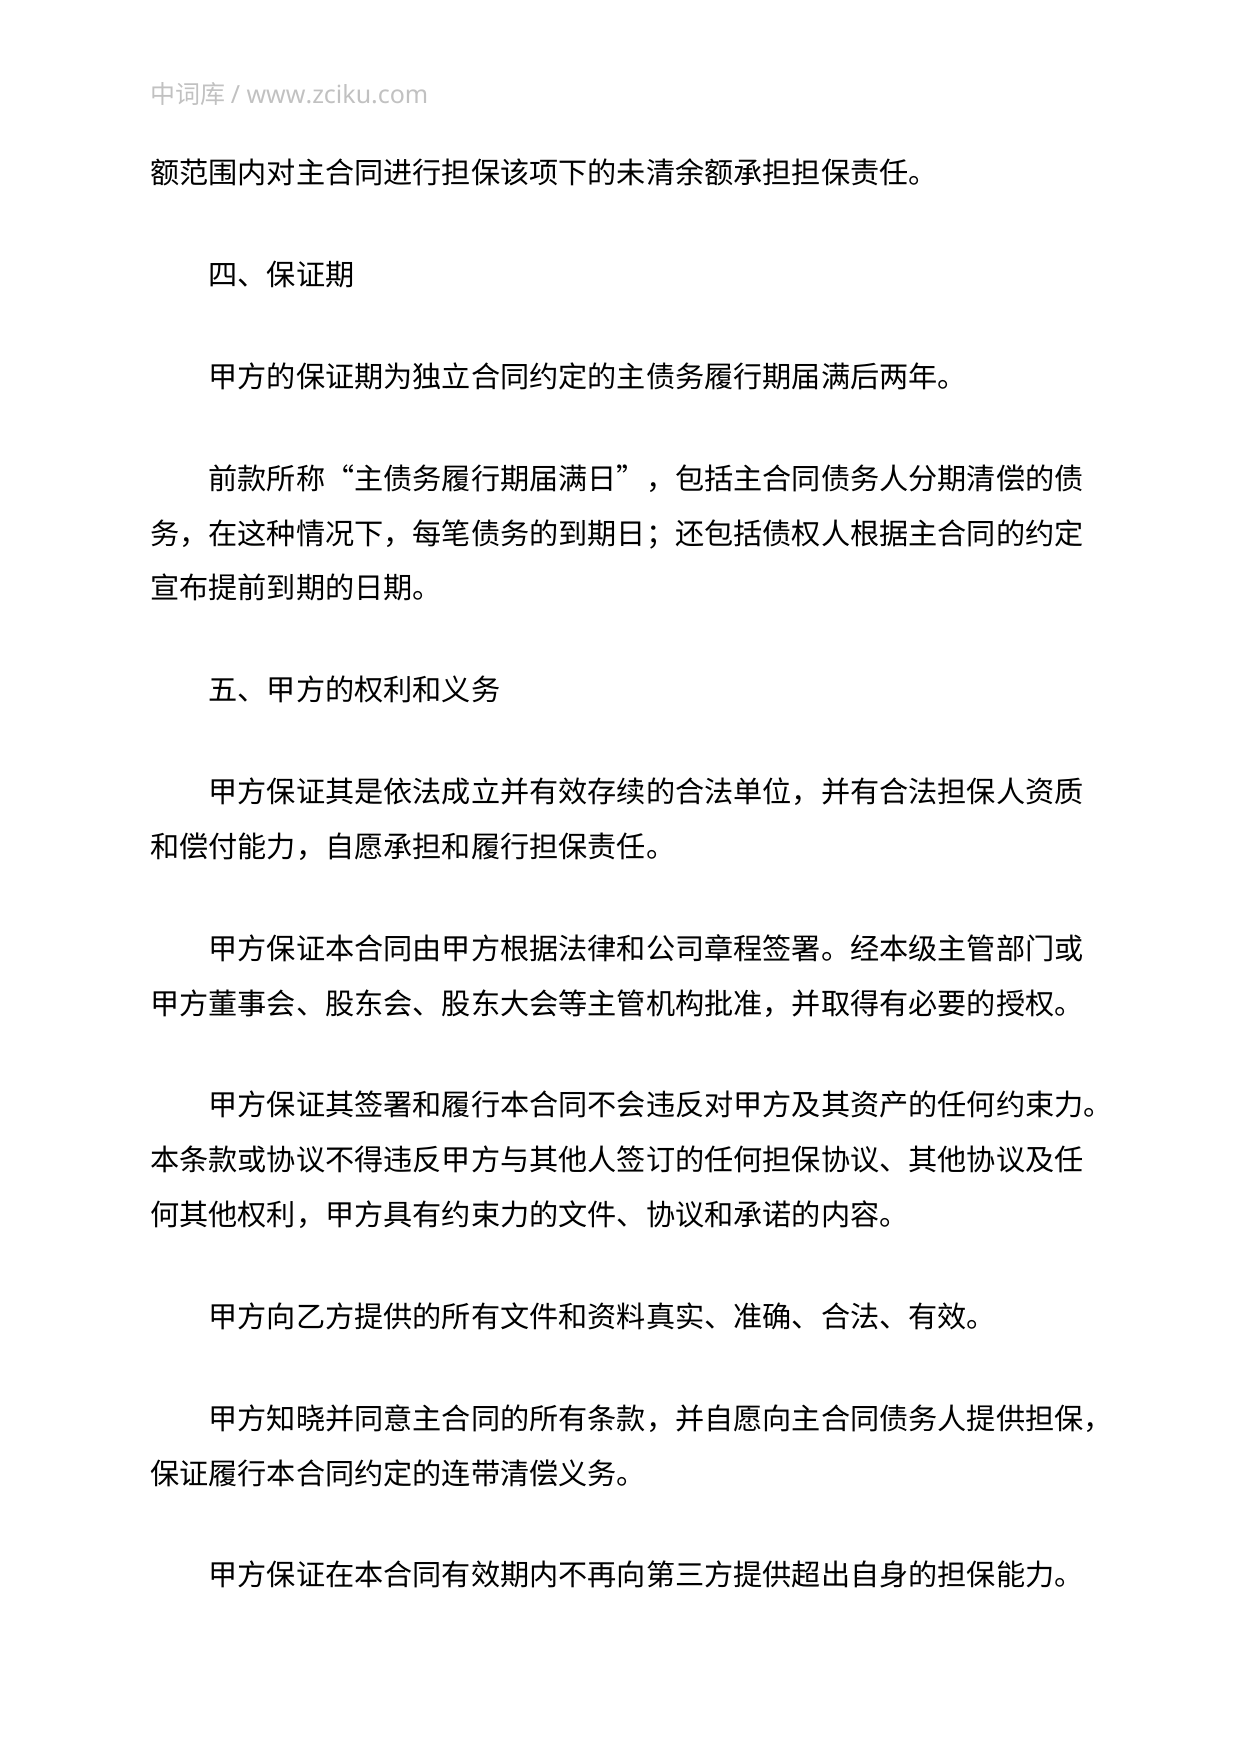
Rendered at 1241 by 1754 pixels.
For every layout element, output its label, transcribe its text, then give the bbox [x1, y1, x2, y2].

text 甲方向乙方提供的所有文件和资料真实、准确、合法、有效。 [150, 1293, 1090, 1336]
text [150, 150, 1090, 192]
text 甲方保证其是依法成立并有效存续的合法单位，并有合法担保人资质和偿付能力，自愿承担和履行担保责任。 [150, 769, 1090, 866]
text 四、保证期 [150, 252, 1090, 294]
text 五、甲方的权利和义务 [150, 667, 1090, 709]
text 甲方知晓并同意主合同的所有条款，并自愿向主合同债务人提供担保，保证履行本合同约定的连带清偿义务。 [150, 1395, 1090, 1492]
text 前款所称“主债务履行期届满日”，包括主合同债务人分期清偿的债务，在这种情况下，每笔债务的到期日；还包括债权人根据主合同的约定宣布提前到期的日期。 [150, 455, 1090, 607]
text 甲方保证本合同由甲方根据法律和公司章程签署。经本级主管部门或甲方董事会、股东会、股东大会等主管机构批准，并取得有必要的授权。 [150, 925, 1090, 1022]
text 甲方保证其签署和履行本合同不会违反对甲方及其资产的任何约束力。本条款或协议不得违反甲方与其他人签订的任何担保协议、其他协议及任何其他权利，甲方具有约束力的文件、协议和承诺的内容。 [150, 1082, 1090, 1234]
text 甲方的保证期为独立合同约定的主债务履行期届满后两年。 [150, 353, 1090, 396]
text 甲方保证在本合同有效期内不再向第三方提供超出自身的担保能力。 [150, 1552, 1090, 1594]
